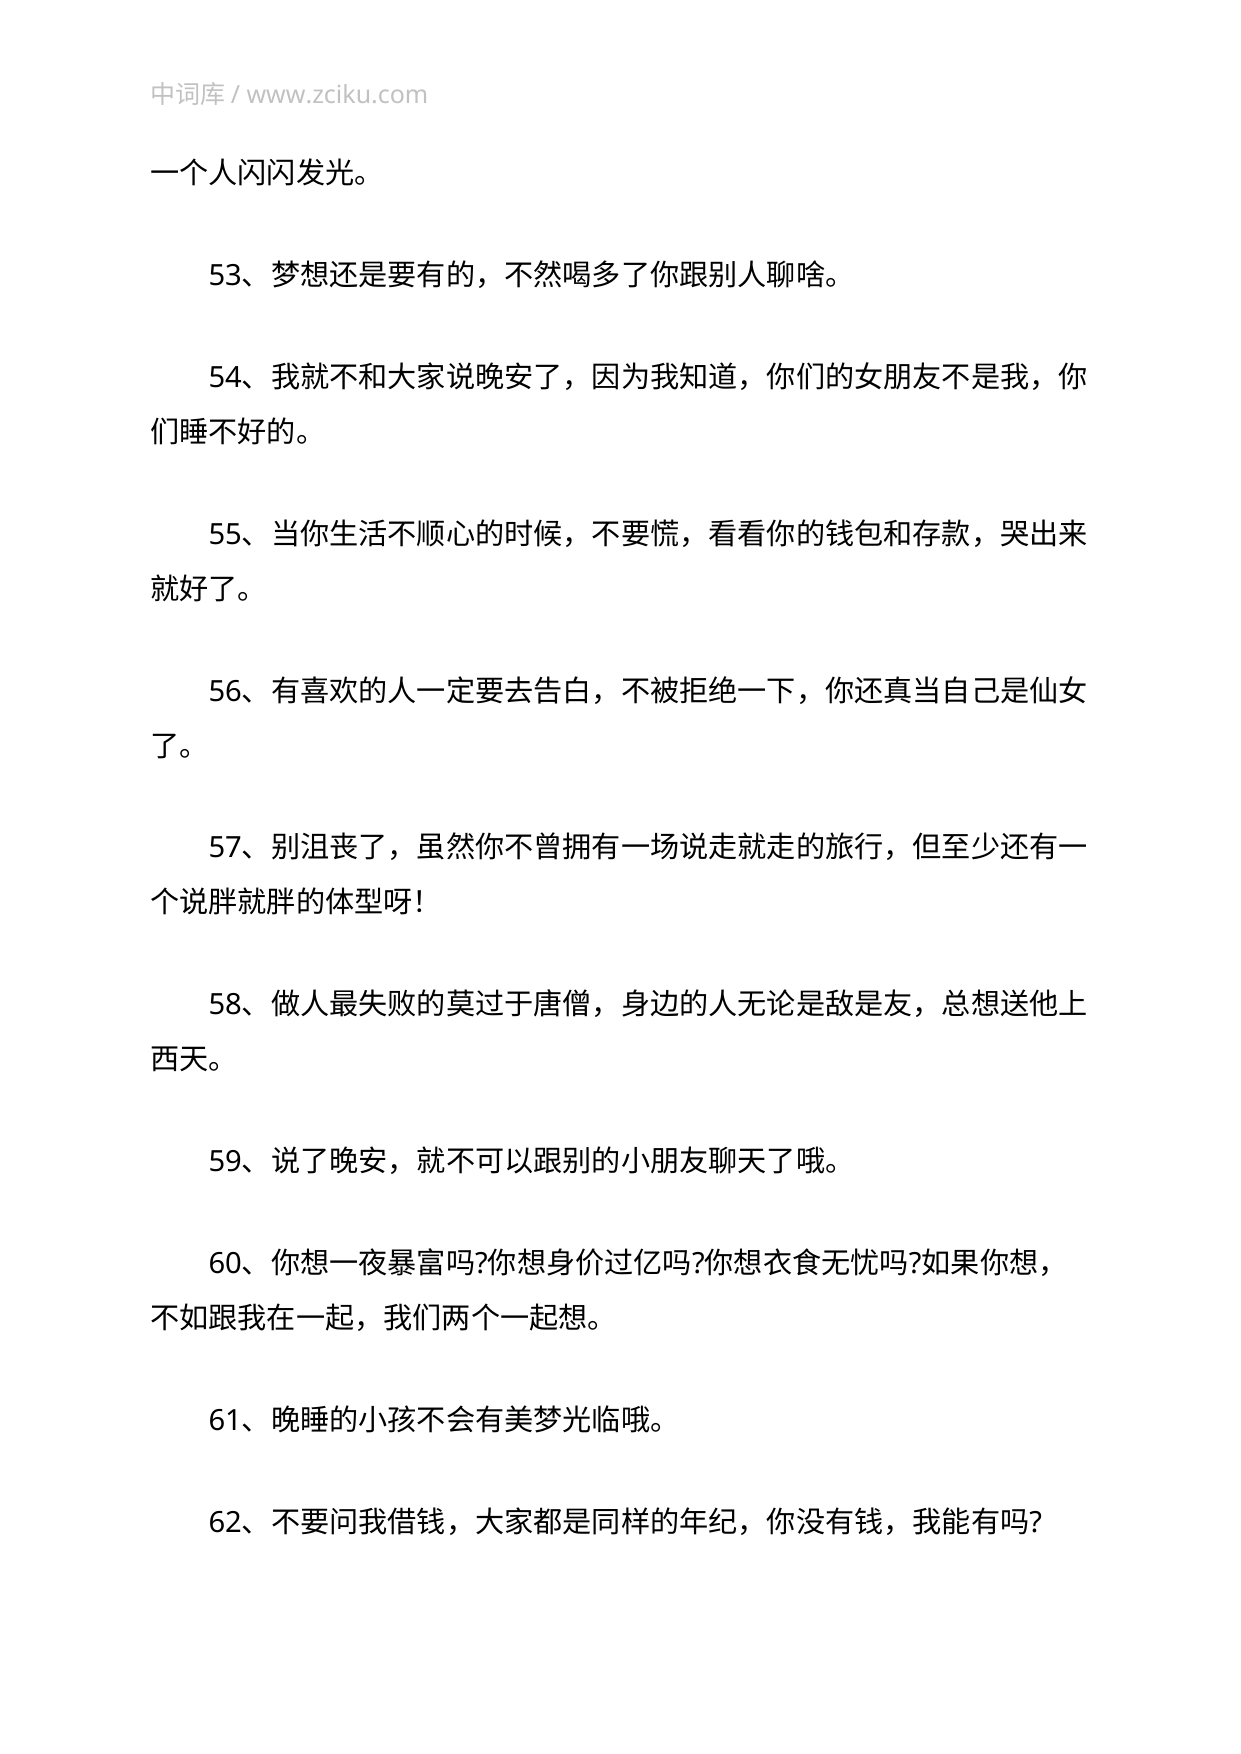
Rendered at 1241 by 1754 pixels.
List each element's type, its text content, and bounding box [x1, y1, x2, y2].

text 59、说了晚安，就不可以跟别的小朋友聊天了哦。 [150, 1138, 1090, 1180]
text 58、做人最失败的莫过于唐僧，身边的人无论是敌是友，总想送他上西天。 [150, 981, 1090, 1078]
text 57、别沮丧了，虽然你不曾拥有一场说走就走的旅行，但至少还有一个说胖就胖的体型呀！ [150, 824, 1090, 921]
text 56、有喜欢的人一定要去告白，不被拒绝一下，你还真当自己是仙女了。 [150, 667, 1090, 764]
text 62、不要问我借钱，大家都是同样的年纪，你没有钱，我能有吗? [150, 1498, 1090, 1541]
text 61、晚睡的小孩不会有美梦光临哦。 [150, 1396, 1090, 1439]
text 53、梦想还是要有的，不然喝多了你跟别人聊啥。 [150, 252, 1090, 294]
text 55、当你生活不顺心的时候，不要慌，看看你的钱包和存款，哭出来就好了。 [150, 511, 1090, 608]
text 60、你想一夜暴富吗?你想身价过亿吗?你想衣食无忧吗?如果你想，不如跟我在一起，我们两个一起想。 [150, 1239, 1090, 1337]
text 54、我就不和大家说晚安了，因为我知道，你们的女朋友不是我，你们睡不好的。 [150, 354, 1090, 451]
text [150, 150, 1090, 192]
